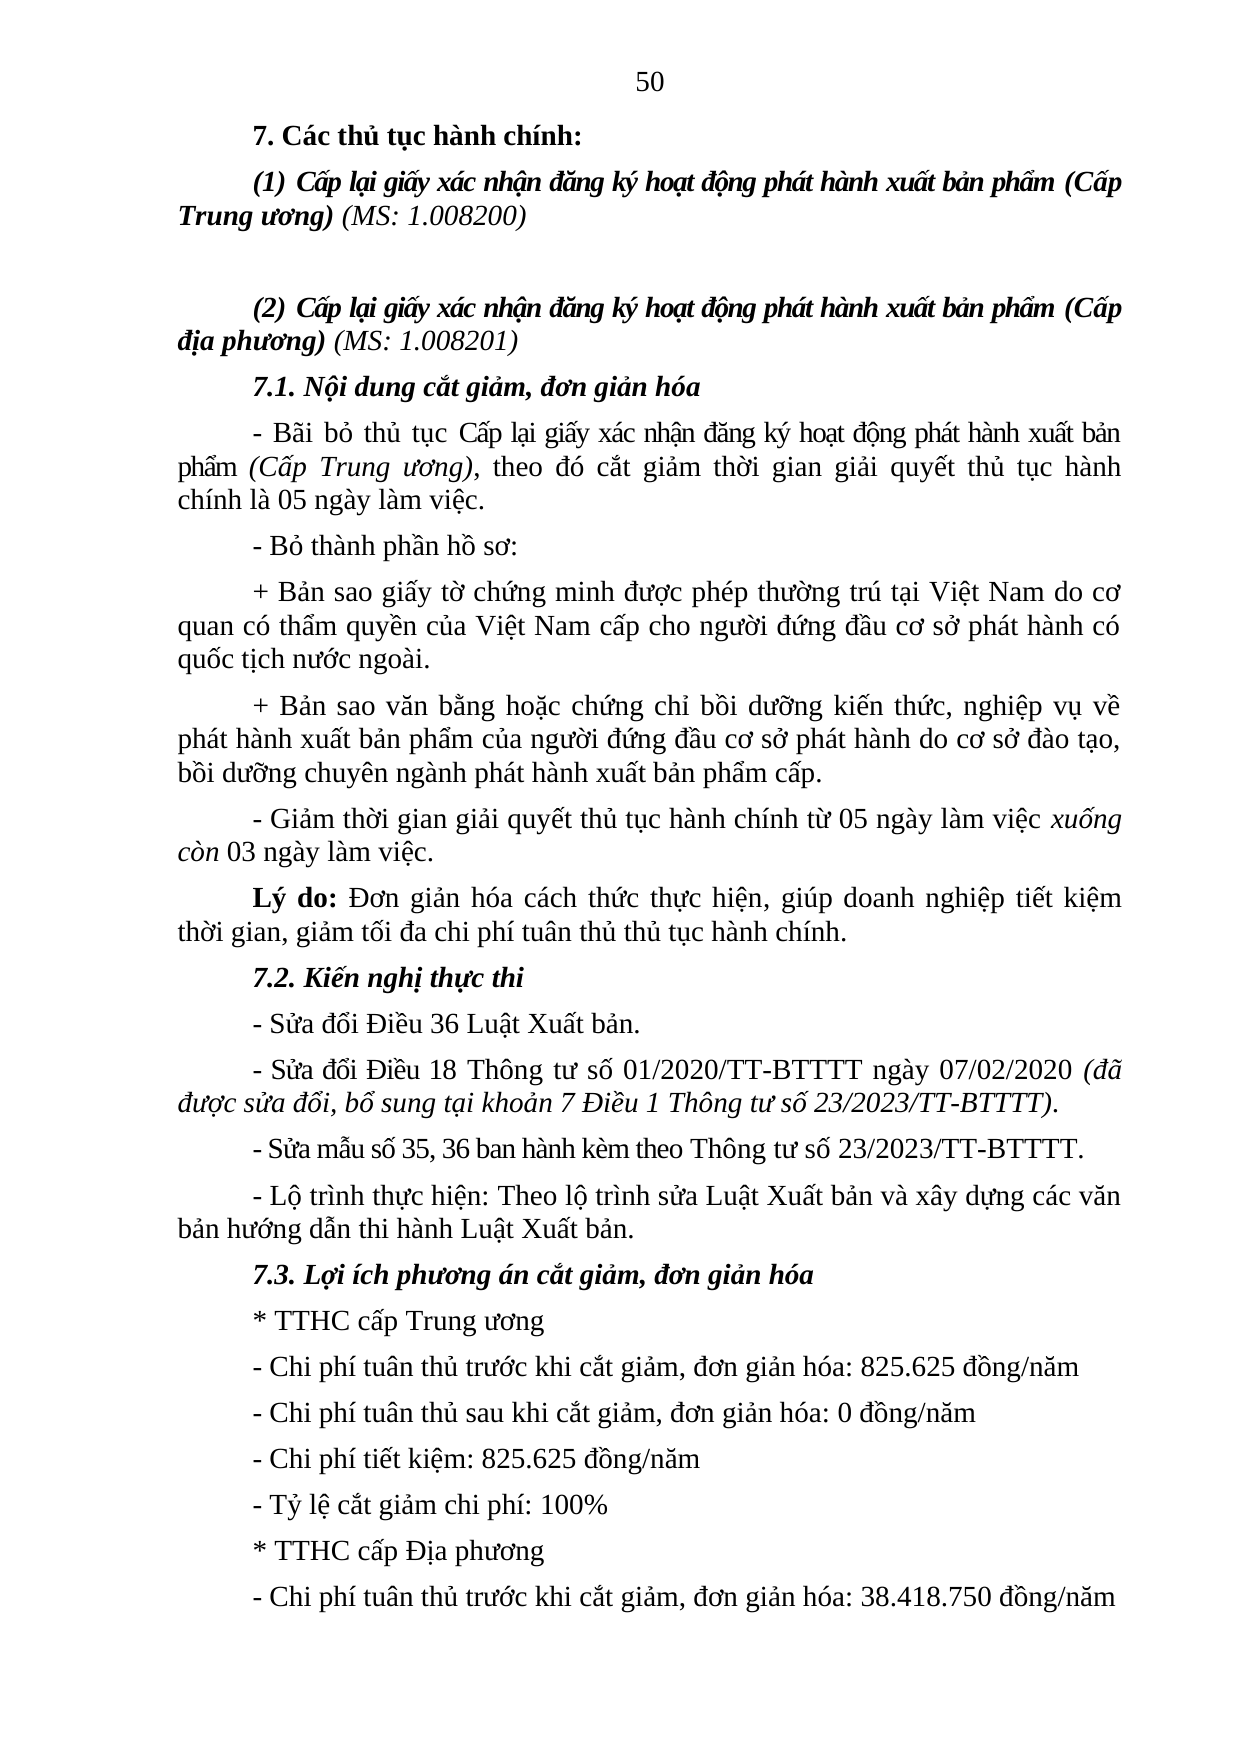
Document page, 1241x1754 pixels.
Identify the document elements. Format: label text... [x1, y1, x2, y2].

text Lý do: Đơn giản hóa cách thức thực hiện, giúp doanh nghiệp tiết kiệm thời gian, giảm tối đa chi phí tuân thủ thủ tục hành chính. [177, 880, 1122, 947]
text 7.3. Lợi ích phương án cắt giảm, đơn giản hóa [177, 1257, 1122, 1291]
text * TTHC cấp Địa phương [177, 1533, 1122, 1567]
text 7.1. Nội dung cắt giảm, đơn giản hóa [177, 369, 1122, 403]
text + Bản sao văn bằng hoặc chứng chỉ bồi dưỡng kiến thức, nghiệp vụ về phát hành xuất bản phẩm của người đứng đầu cơ sở phát hành do cơ sở đào tạo, bồi dưỡng chuyên ngành phát hành xuất bản phẩm cấp. [177, 688, 1122, 788]
text - Bỏ thành phần hồ sơ: [177, 528, 1122, 562]
text 7. Các thủ tục hành chính: [177, 118, 1122, 152]
text - Bãi bỏ thủ tục Cấp lại giấy xác nhận đăng ký hoạt động phát hành xuất bản phẩm (Cấp Trung ương), theo đó cắt giảm thời gian giải quyết thủ tục hành chính là 05 ngày làm việc. [177, 415, 1122, 516]
text - Sửa đổi Điều 18 Thông tư số 01/2020/TT-BTTTT ngày 07/02/2020 (đã được sửa đổi, bổ sung tại khoản 7 Điều 1 Thông tư số 23/2023/TT-BTTTT). [177, 1052, 1122, 1119]
text - Chi phí tuân thủ trước khi cắt giảm, đơn giản hóa: 825.625 đồng/năm [177, 1349, 1122, 1383]
text - Giảm thời gian giải quyết thủ tục hành chính từ 05 ngày làm việc xuống còn 03 ngày làm việc. [177, 801, 1122, 868]
text - Tỷ lệ cắt giảm chi phí: 100% [177, 1487, 1122, 1521]
text - Sửa mẫu số 35, 36 ban hành kèm theo Thông tư số 23/2023/TT-BTTTT. [177, 1132, 1122, 1165]
text - Sửa đổi Điều 36 Luật Xuất bản. [177, 1006, 1122, 1039]
text * TTHC cấp Trung ương [177, 1303, 1122, 1337]
text 7.2. Kiến nghị thực thi [177, 960, 1122, 993]
text + Bản sao giấy tờ chứng minh được phép thường trú tại Việt Nam do cơ quan có thẩm quyền của Việt Nam cấp cho người đứng đầu cơ sở phát hành có quốc tịch nước ngoài. [177, 574, 1122, 675]
text (2) Cấp lại giấy xác nhận đăng ký hoạt động phát hành xuất bản phẩm (Cấp địa phương) (MS: 1.008201) [177, 290, 1122, 357]
text - Chi phí tiết kiệm: 825.625 đồng/năm [177, 1441, 1122, 1475]
text - Chi phí tuân thủ sau khi cắt giảm, đơn giản hóa: 0 đồng/năm [177, 1395, 1122, 1429]
text (1) Cấp lại giấy xác nhận đăng ký hoạt động phát hành xuất bản phẩm (Cấp Trung ương) (MS: 1.008200) [177, 164, 1122, 231]
text - Chi phí tuân thủ trước khi cắt giảm, đơn giản hóa: 38.418.750 đồng/năm [177, 1579, 1122, 1613]
text - Lộ trình thực hiện: Theo lộ trình sửa Luật Xuất bản và xây dựng các văn bản hướng dẫn thi hành Luật Xuất bản. [177, 1178, 1122, 1245]
